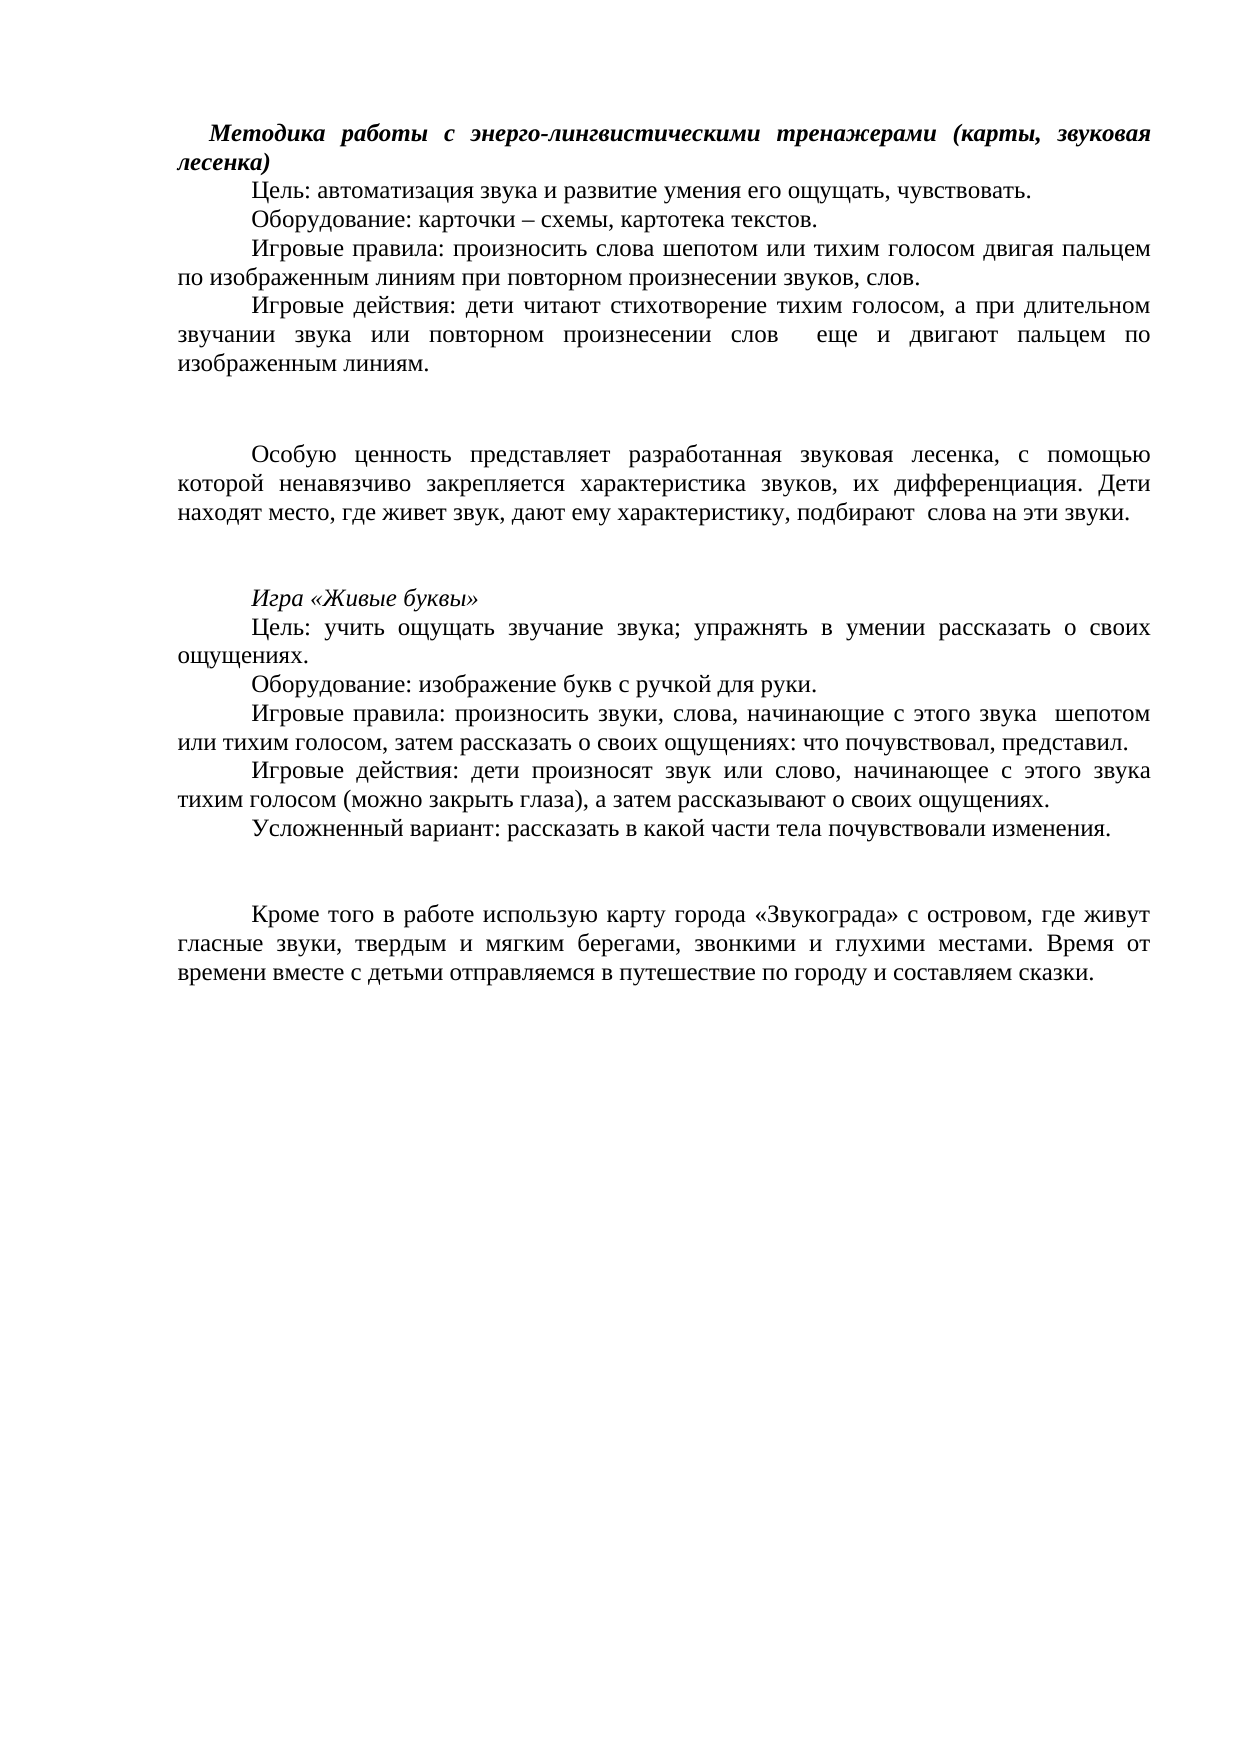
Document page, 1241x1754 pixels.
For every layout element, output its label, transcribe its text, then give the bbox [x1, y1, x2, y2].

text Кроме того в работе использую карту города «Звукограда» с островом, где живут гласные звуки, твердым и мягким берегами, звонкими и глухими местами. Время от времени вместе с детьми отправляемся в путешествие по городу и составляем сказки. [177, 899, 1152, 985]
text Игровые действия: дети читают стихотворение тихим голосом, а при длительном звучании звука или повторном произнесении слов еще и двигают пальцем по изображенным линиям. [177, 291, 1152, 377]
text Усложненный вариант: рассказать в какой части тела почувствовали изменения. [177, 813, 1152, 842]
text Цель: автоматизация звука и развитие умения его ощущать, чувствовать. [177, 176, 1152, 204]
text Игровые правила: произносить слова шепотом или тихим голосом двигая пальцем по изображенным линиям при повторном произнесении звуков, слов. [177, 233, 1152, 291]
text Игра «Живые буквы» [177, 583, 1152, 612]
text Оборудование: карточки – схемы, картотека текстов. [177, 204, 1152, 233]
text Игровые правила: произносить звуки, слова, начинающие с этого звука шепотом или тихим голосом, затем рассказать о своих ощущениях: что почувствовал, представил. [177, 698, 1152, 755]
text Оборудование: изображение букв с ручкой для руки. [177, 669, 1152, 698]
text Методика работы с энерго-лингвистическими тренажерами (карты, звуковая лесенка) [177, 118, 1152, 176]
text Игровые действия: дети произносят звук или слово, начинающее с этого звука тихим голосом (можно закрыть глаза), а затем рассказывают о своих ощущениях. [177, 755, 1152, 813]
text Особую ценность представляет разработанная звуковая лесенка, с помощью которой ненавязчиво закрепляется характеристика звуков, их дифференциация. Дети находят место, где живет звук, дают ему характеристику, подбирают слова на эти звуки. [177, 439, 1152, 525]
text Цель: учить ощущать звучание звука; упражнять в умении рассказать о своих ощущениях. [177, 612, 1152, 669]
